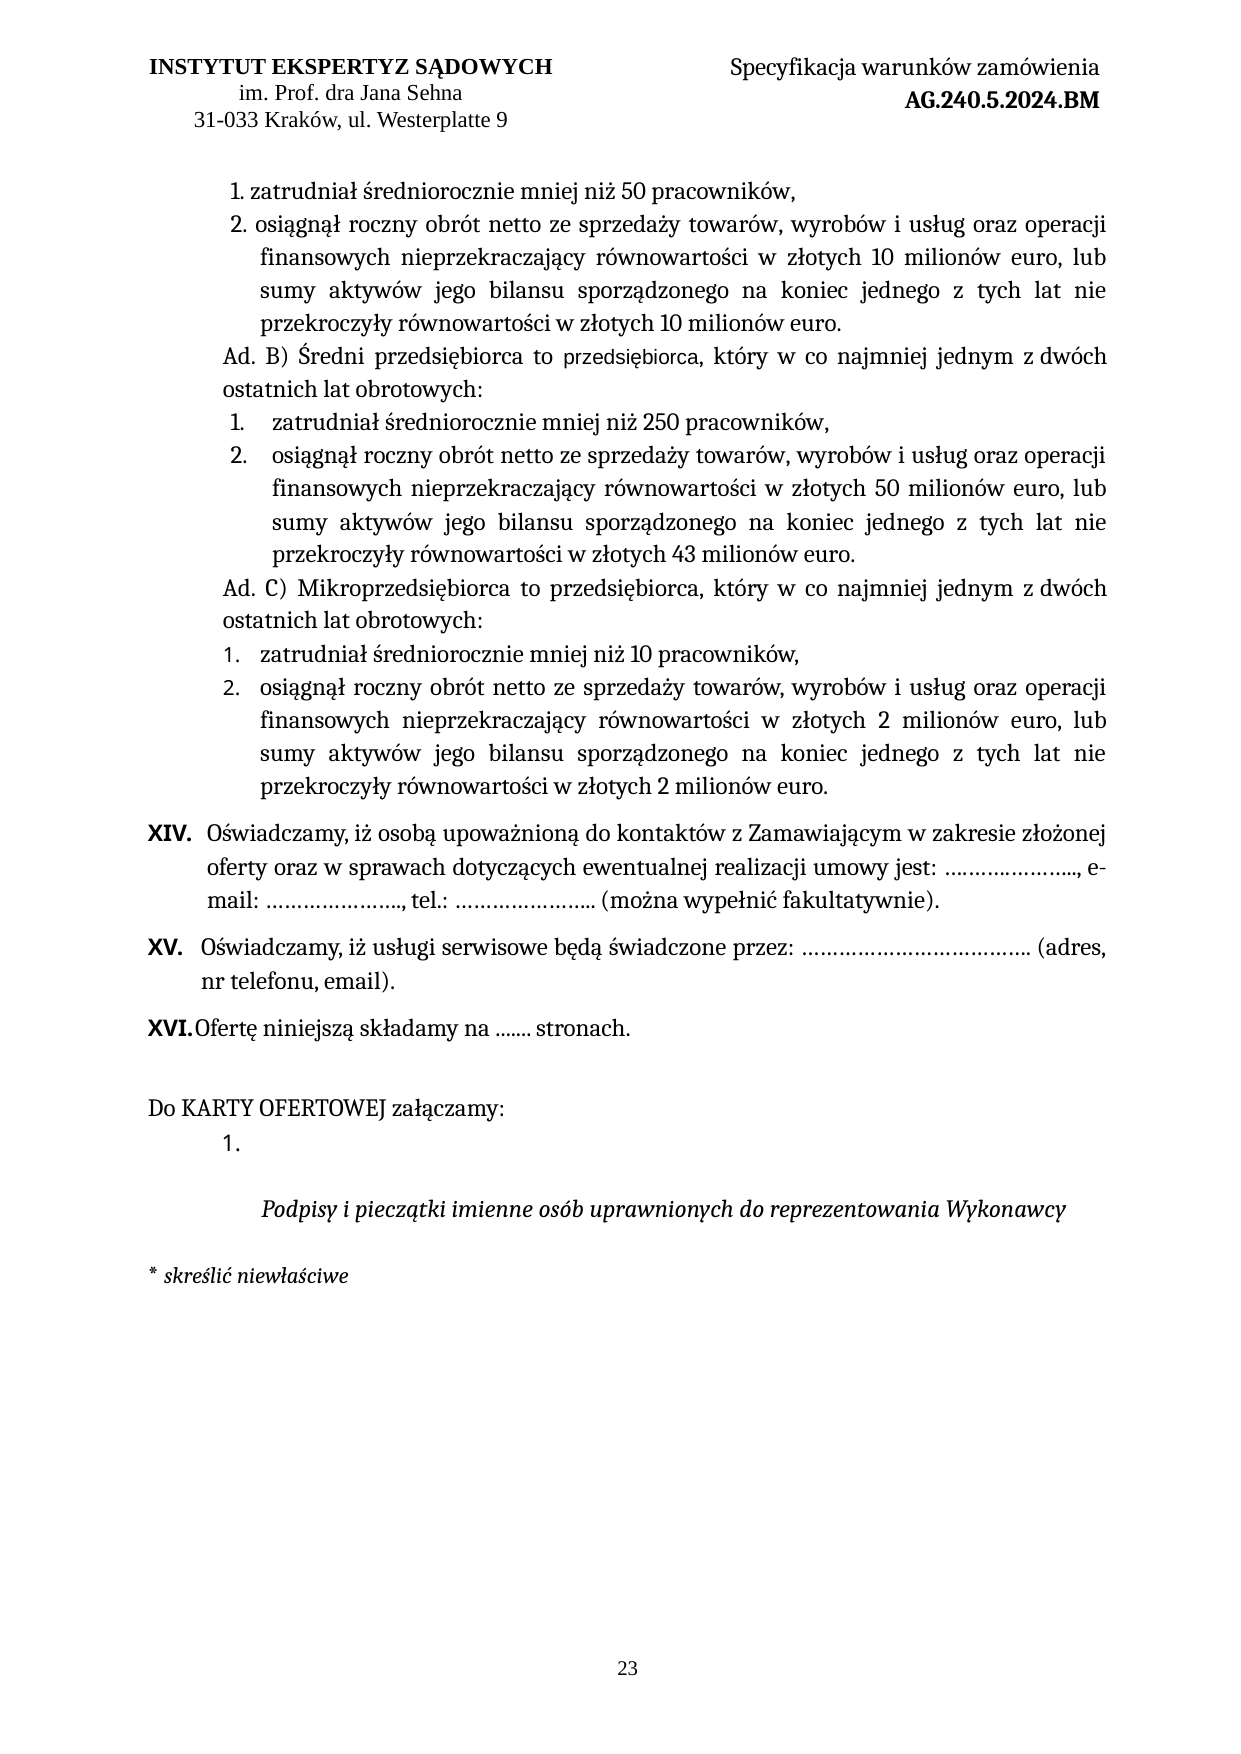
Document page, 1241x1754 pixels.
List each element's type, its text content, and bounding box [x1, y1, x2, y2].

list Ofertę niniejszą składamy na ....... stronach. [148, 1012, 1107, 1043]
list zatrudniał średniorocznie mniej niż 250 pracowników, [230, 408, 1107, 437]
list Oświadczamy, iż osobą upoważnioną do kontaktów z Zamawiającym w zakresie złożonej oferty oraz w sprawach dotyczących ewentualnej realizacji umowy jest: ….…….……….., e-mail: …………………., tel.: ………………….. (można wypełnić fakultatywnie). [148, 817, 1107, 914]
list zatrudniał średniorocznie mniej niż 10 pracowników, [223, 639, 1107, 668]
text Ad. C) Mikroprzedsiębiorca to przedsiębiorca, który w co najmniej jednym z dwóch ostatnich lat obrotowych: [223, 573, 1107, 635]
list Do KARTY OFERTOWEJ załączamy: [148, 1094, 1107, 1122]
text * skreślić niewłaściwe [148, 1261, 1107, 1290]
text 1. zatrudniał średniorocznie mniej niż 50 pracowników, [230, 177, 1107, 206]
text 2. osiągnął roczny obrót netto ze sprzedaży towarów, wyrobów i usług oraz operacji finansowych nieprzekraczający równowartości w złotych 10 milionów euro, lub sumy aktywów jego bilansu sporządzonego na koniec jednego z tych lat nie przekroczyły równowartości w złotych 10 milionów euro. [230, 210, 1107, 338]
list Oświadczamy, iż usługi serwisowe będą świadczone przez: ………………………………. (adres, nr telefonu, email). [148, 931, 1107, 995]
list osiągnął roczny obrót netto ze sprzedaży towarów, wyrobów i usług oraz operacji finansowych nieprzekraczający równowartości w złotych 2 milionów euro, lub sumy aktywów jego bilansu sporządzonego na koniec jednego z tych lat nie przekroczyły równowartości w złotych 2 milionów euro. [223, 672, 1107, 800]
text Ad. B) Średni przedsiębiorca to przedsiębiorca, który w co najmniej jednym z dwóch ostatnich lat obrotowych: [223, 342, 1107, 404]
list Podpisy i pieczątki imienne osób uprawnionych do reprezentowania Wykonawcy [223, 1195, 1107, 1224]
list osiągnął roczny obrót netto ze sprzedaży towarów, wyrobów i usług oraz operacji finansowych nieprzekraczający równowartości w złotych 50 milionów euro, lub sumy aktywów jego bilansu sporządzonego na koniec jednego z tych lat nie przekroczyły równowartości w złotych 43 milionów euro. [230, 441, 1107, 569]
